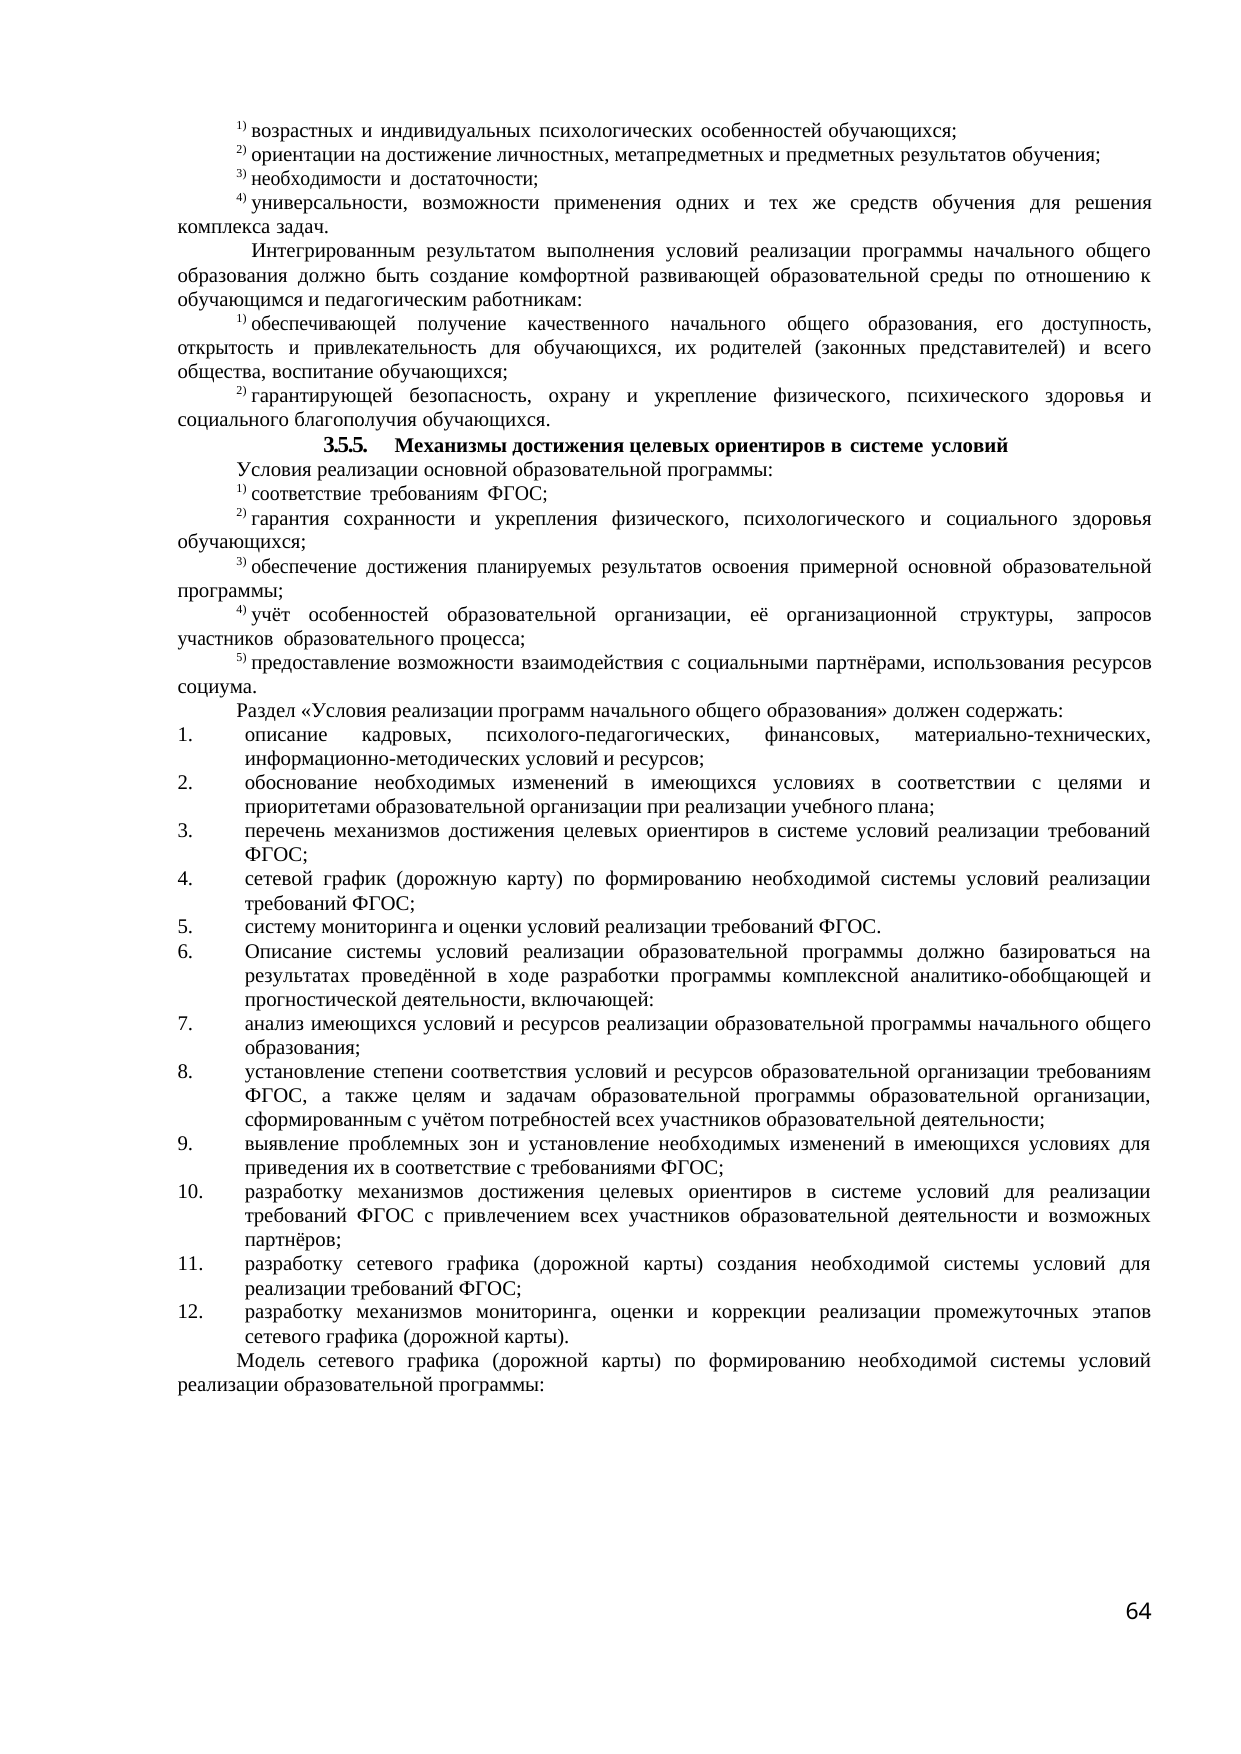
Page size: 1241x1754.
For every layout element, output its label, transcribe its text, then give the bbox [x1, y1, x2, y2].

list Описание системы условий реализации образовательной программы должно базироваться на результатах проведённой в ходе разработки программы комплексной аналитико-обобщающей и прогностической деятельности, включающей: [177, 938, 1152, 1011]
list предоставление возможности взаимодействия с социальными партнёрами, использования ресурсов социума. [177, 650, 1152, 698]
list гарантирующей безопасность, охрану и укрепление физического, психического здоровья и социального благополучия обучающихся. [177, 383, 1152, 431]
list необходимости и достаточности; [177, 166, 1152, 190]
list выявление проблемных зон и установление необходимых изменений в имеющихся условиях для приведения их в соответствие с требованиями ФГОС; [177, 1131, 1152, 1179]
list обоснование необходимых изменений в имеющихся условиях в соответствии с целями и приоритетами образовательной организации при реализации учебного плана; [177, 770, 1152, 818]
list ориентации на достижение личностных, метапредметных и предметных результатов обучения; [177, 142, 1152, 166]
list возрастных и индивидуальных психологических особенностей обучающихся; [177, 118, 1152, 142]
list обеспечивающей получение качественного начального общего образования, его доступность, открытость и привлекательность для обучающихся, их родителей (законных представителей) и всего общества, воспитание обучающихся; [177, 311, 1152, 383]
list гарантия сохранности и укрепления физического, психологического и социального здоровья обучающихся; [177, 505, 1152, 553]
list разработку сетевого графика (дорожной карты) создания необходимой системы условий для реализации требований ФГОС; [177, 1251, 1152, 1299]
list обеспечение достижения планируемых результатов освоения примерной основной образовательной программы; [177, 553, 1152, 602]
subtitle Механизмы достижения целевых ориентиров в системе условий [177, 431, 1152, 457]
list описание кадровых, психолого-педагогических, финансовых, материально-технических, информационно-методических условий и ресурсов; [177, 722, 1152, 770]
list сетевой график (дорожную карту) по формированию необходимой системы условий реализации требований ФГОС; [177, 866, 1152, 914]
text Условия реализации основной образовательной программы: [177, 457, 1152, 481]
list универсальности, возможности применения одних и тех же средств обучения для решения комплекса задач. [177, 190, 1152, 238]
list анализ имеющихся условий и ресурсов реализации образовательной программы начального общего образования; [177, 1011, 1152, 1059]
list соответствие требованиям ФГОС; [177, 481, 1152, 505]
text Интегрированным результатом выполнения условий реализации программы начального общего образования должно быть создание комфортной развивающей образовательной среды по отношению к обучающимся и педагогическим работникам: [177, 238, 1152, 311]
text Модель сетевого графика (дорожной карты) по формированию необходимой системы условий реализации образовательной программы: [177, 1348, 1152, 1396]
list разработку механизмов достижения целевых ориентиров в системе условий для реализации требований ФГОС с привлечением всех участников образовательной деятельности и возможных партнёров; [177, 1179, 1152, 1251]
list учёт особенностей образовательной организации, её организационной структуры, запросов участников образовательного процесса; [177, 602, 1152, 650]
list разработку механизмов мониторинга, оценки и коррекции реализации промежуточных этапов сетевого графика (дорожной карты). [177, 1299, 1152, 1348]
list перечень механизмов достижения целевых ориентиров в системе условий реализации требований ФГОС; [177, 818, 1152, 866]
text Раздел «Условия реализации программ начального общего образования» должен содержать: [177, 698, 1152, 722]
list систему мониторинга и оценки условий реализации требований ФГОС. [177, 914, 1152, 938]
list установление степени соответствия условий и ресурсов образовательной организации требованиям ФГОС, а также целям и задачам образовательной программы образовательной организации, сформированным с учётом потребностей всех участников образовательной деятельности; [177, 1059, 1152, 1131]
